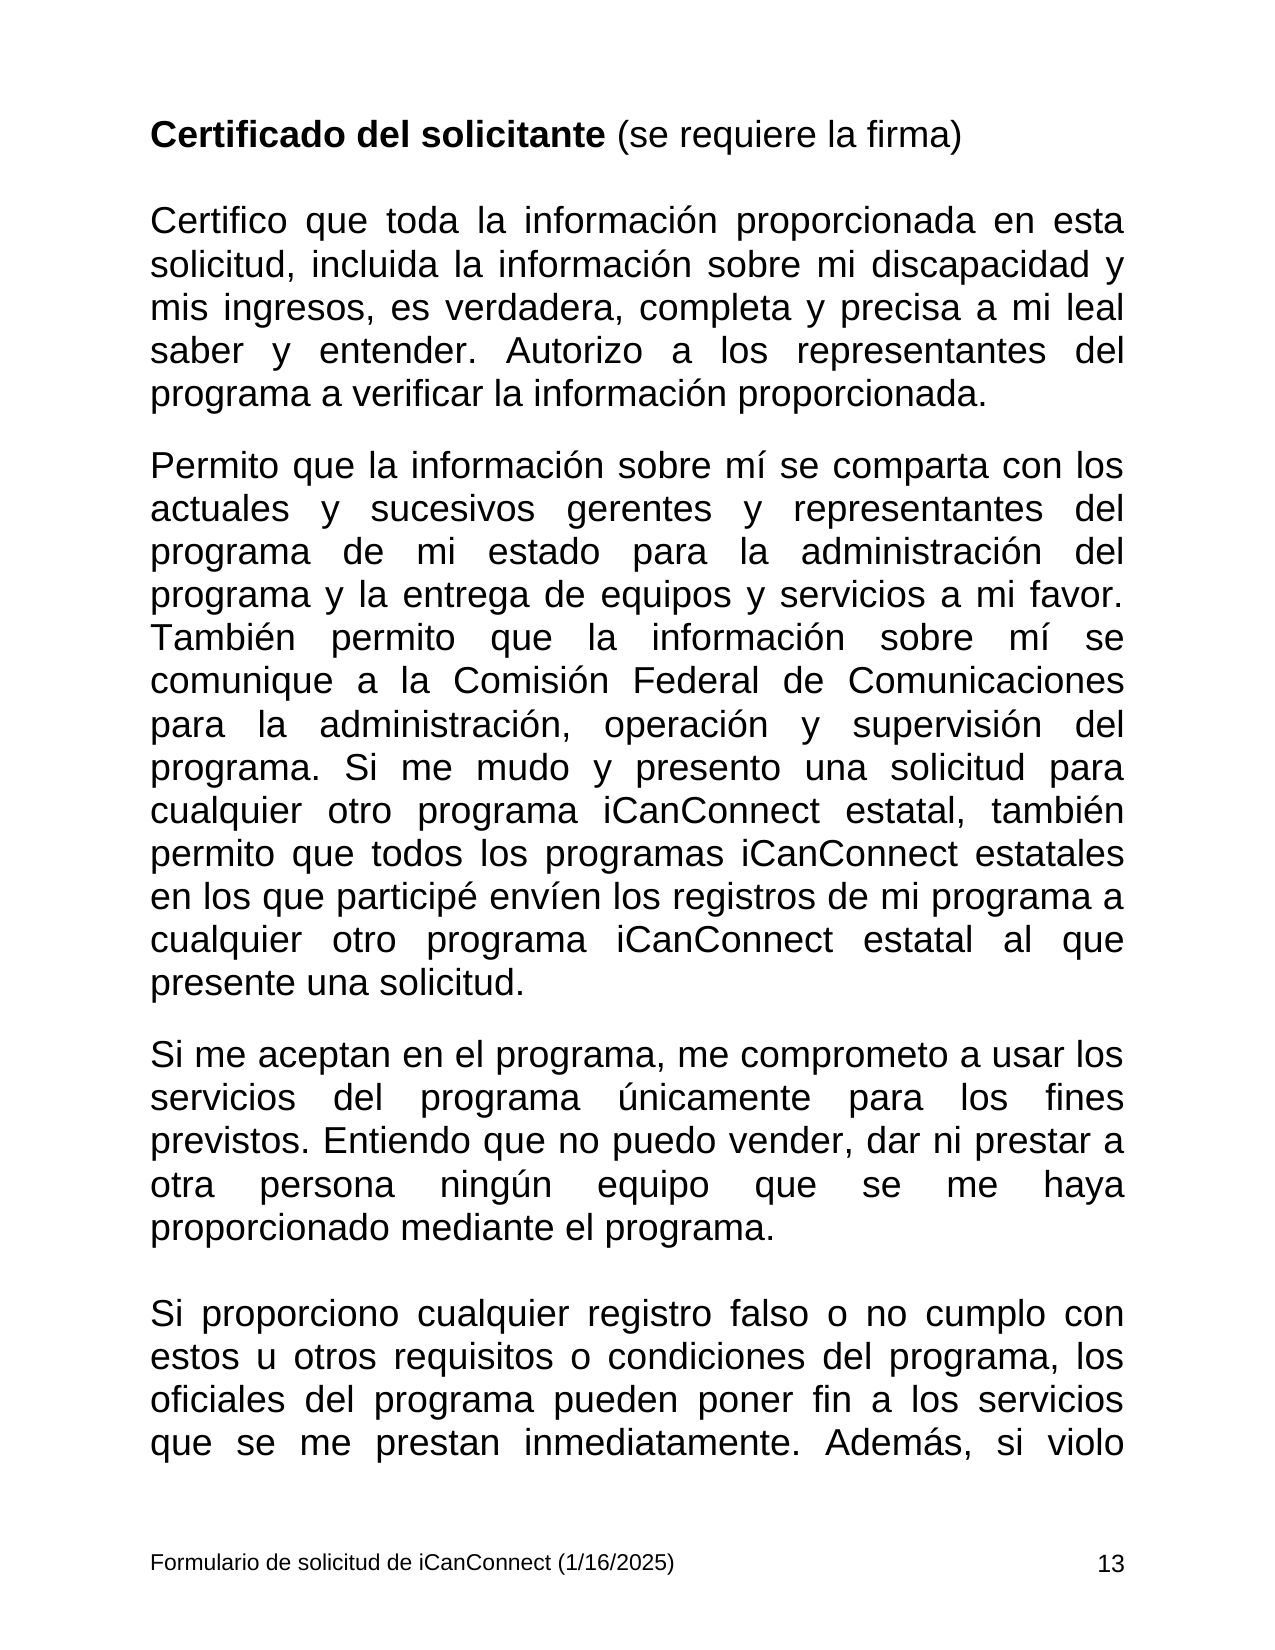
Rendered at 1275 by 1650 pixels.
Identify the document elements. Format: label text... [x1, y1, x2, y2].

text Certificado del solicitante (se requiere la firma) [150, 112, 1125, 156]
text Permito que la información sobre mí se comparta con los actuales y sucesivos gerentes y representantes del programa de mi estado para la administración del programa y la entrega de equipos y servicios a mi favor. También permito que la información sobre mí se comunique a la Comisión Federal de Comunicaciones para la administración, operación y supervisión del programa. Si me mudo y presento una solicitud para cualquier otro programa iCanConnect estatal, también permito que todos los programas iCanConnect estatales en los que participé envíen los registros de mi programa a cualquier otro programa iCanConnect estatal al que presente una solicitud. [150, 443, 1125, 1004]
text Si me aceptan en el programa, me comprometo a usar los servicios del programa únicamente para los fines previstos. Entiendo que no puedo vender, dar ni prestar a otra persona ningún equipo que se me haya proporcionado mediante el programa. [150, 1032, 1125, 1248]
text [150, 1291, 1125, 1464]
text Certifico que toda la información proporcionada en esta solicitud, incluida la información sobre mi discapacidad y mis ingresos, es verdadera, completa y precisa a mi leal saber y entender. Autorizo a los representantes del programa a verificar la información proporcionada. [150, 199, 1125, 414]
